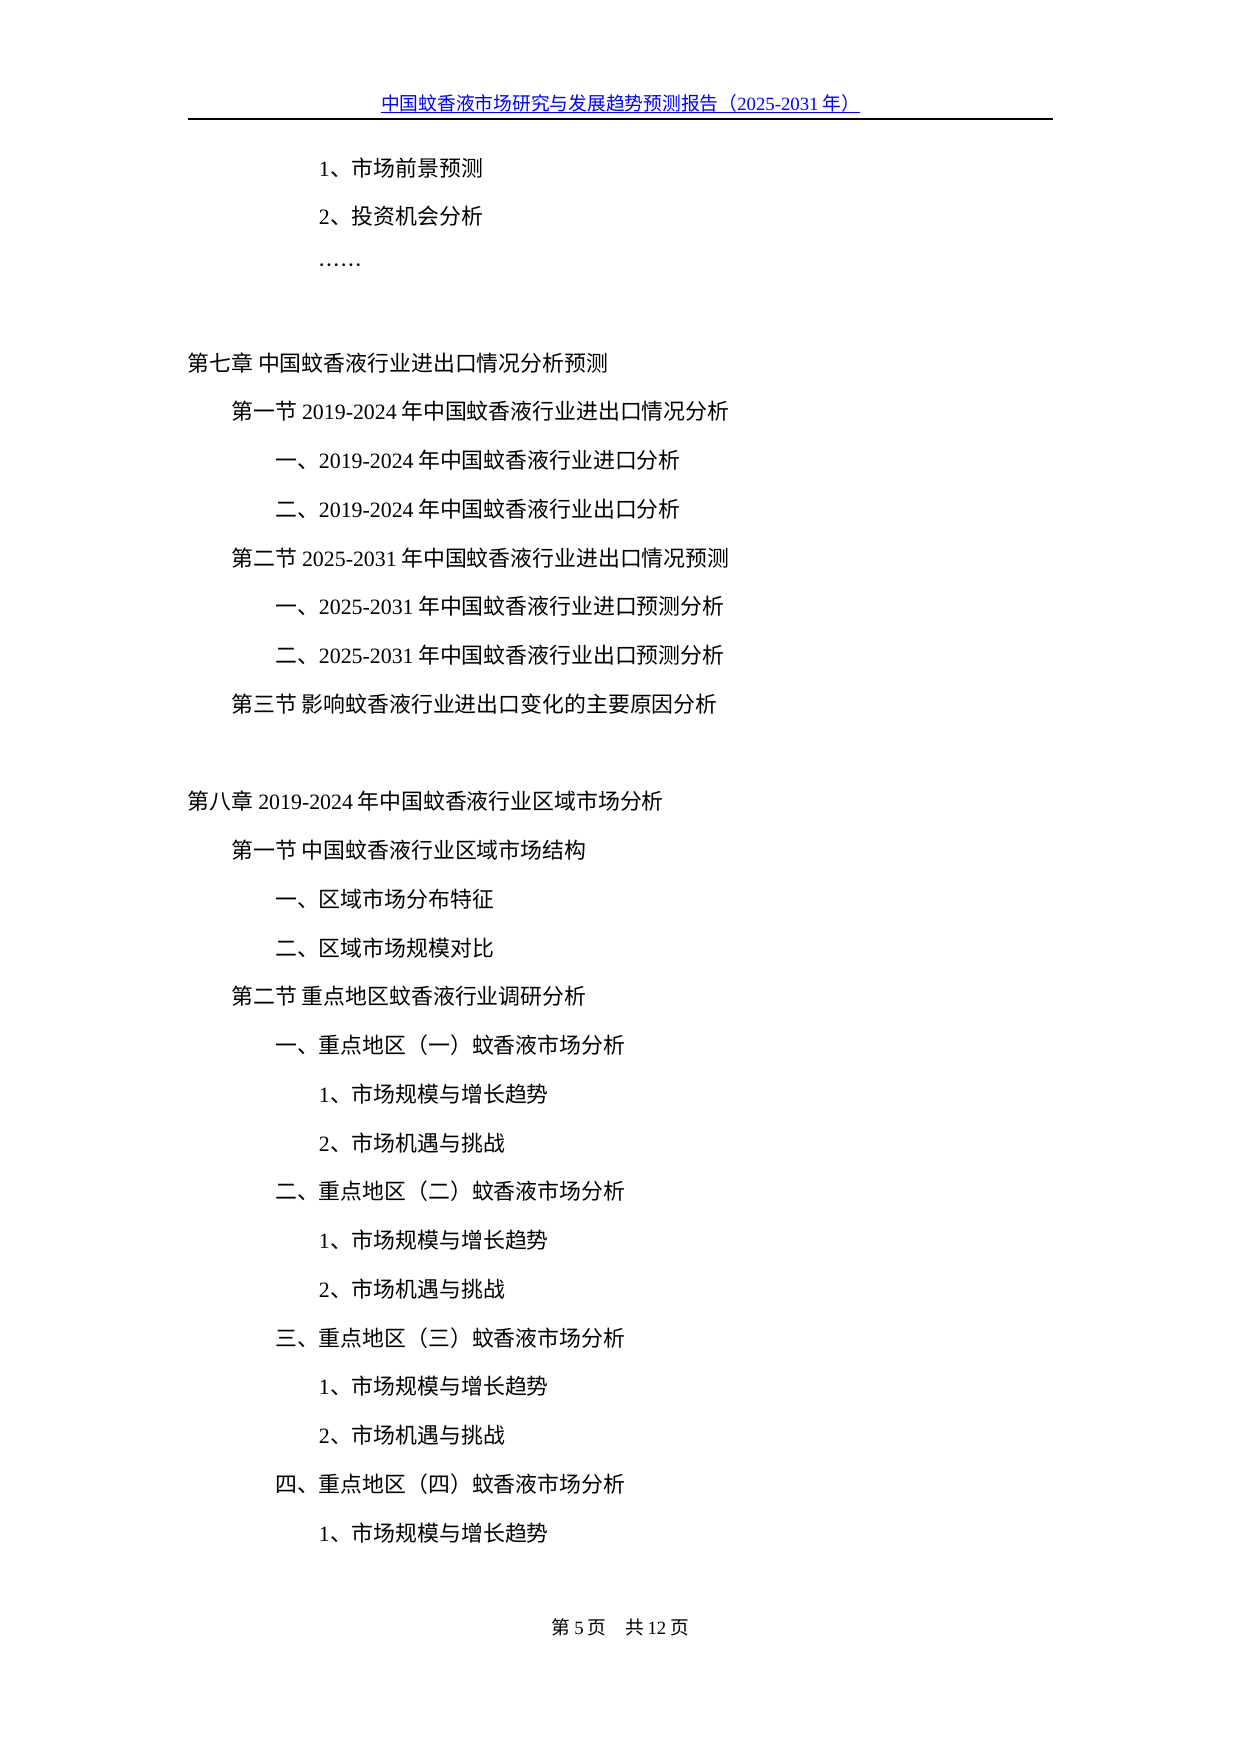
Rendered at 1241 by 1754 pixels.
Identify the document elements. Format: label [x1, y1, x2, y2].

text [187, 150, 1053, 1548]
